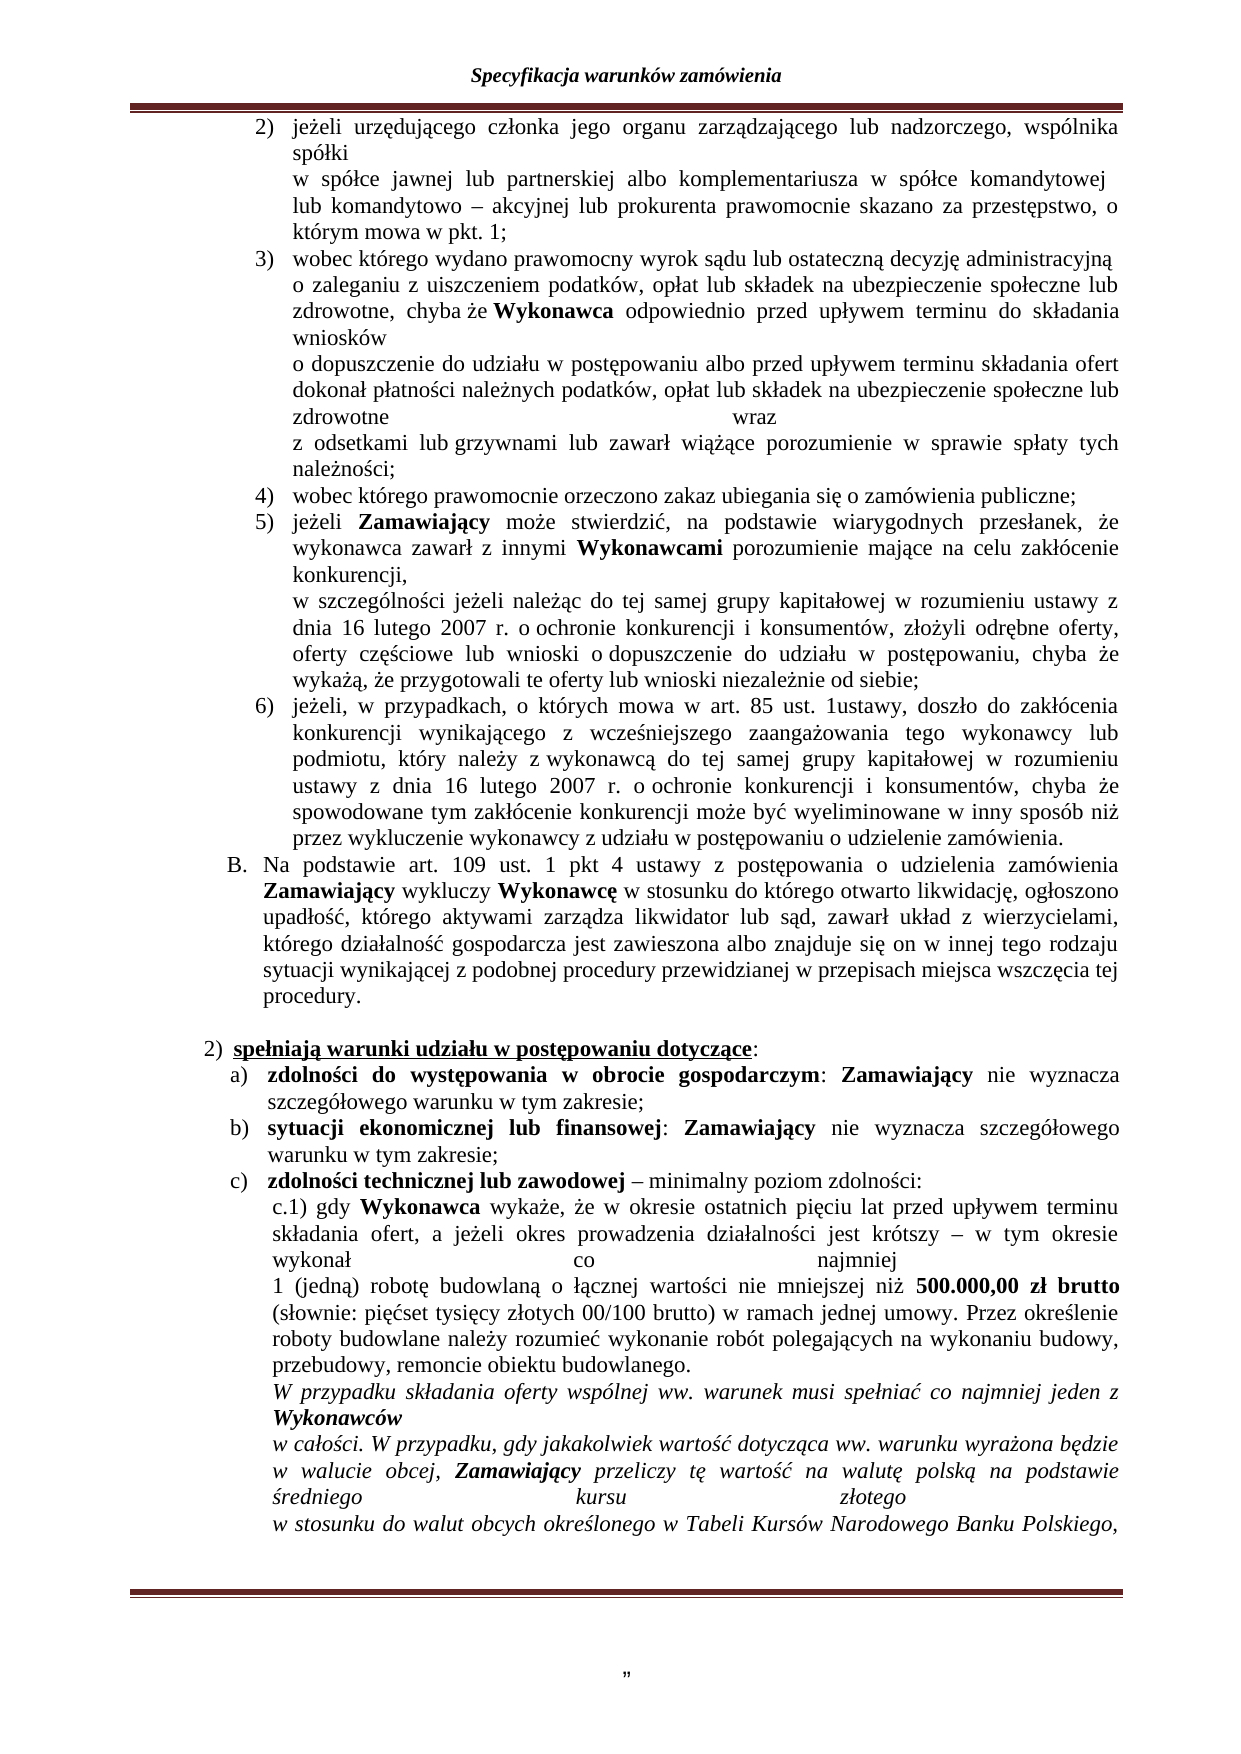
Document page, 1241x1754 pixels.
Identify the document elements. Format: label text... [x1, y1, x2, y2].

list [272, 1378, 1120, 1536]
list zdolności technicznej lub zawodowej – minimalny poziom zdolności: [230, 1167, 1120, 1193]
list jeżeli, w przypadkach, o których mowa w art. 85 ust. 1ustawy, doszło do zakłócenia konkurencji wynikającego z wcześniejszego zaangażowania tego wykonawcy lub podmiotu, który należy z wykonawcą do tej samej grupy kapitałowej w rozumieniu ustawy z dnia 16 lutego 2007 r. o ochronie konkurencji i konsumentów, chyba że spowodowane tym zakłócenie konkurencji może być wyeliminowane w inny sposób niż przez wykluczenie wykonawcy z udziału w postępowaniu o udzielenie zamówienia. [255, 693, 1120, 851]
list wobec którego wydano prawomocny wyrok sądu lub ostateczną decyzję administracyjną o zaleganiu z uiszczeniem podatków, opłat lub składek na ubezpieczenie społeczne lub zdrowotne, chyba że Wykonawca odpowiednio przed upływem terminu do składania wniosków o dopuszczenie do udziału w postępowaniu albo przed upływem terminu składania ofert dokonał płatności należnych podatków, opłat lub składek na ubezpieczenie społeczne lub zdrowotne wraz z odsetkami lub grzywnami lub zawarł wiążące porozumienie w sprawie spłaty tych należności; [255, 244, 1120, 482]
list sytuacji ekonomicznej lub finansowej: Zamawiający nie wyznacza szczegółowego warunku w tym zakresie; [230, 1114, 1120, 1167]
list c.1) gdy Wykonawca wykaże, że w okresie ostatnich pięciu lat przed upływem terminu składania ofert, a jeżeli okres prowadzenia działalności jest krótszy – w tym okresie wykonał co najmniej 1 (jedną) robotę budowlaną o łącznej wartości nie mniejszej niż 500.000,00 zł brutto (słownie: pięćset tysięcy złotych 00/100 brutto) w ramach jednej umowy. Przez określenie roboty budowlane należy rozumieć wykonanie robót polegających na wykonaniu budowy, przebudowy, remoncie obiektu budowlanego. [272, 1193, 1120, 1378]
list jeżeli Zamawiający może stwierdzić, na podstawie wiarygodnych przesłanek, że wykonawca zawarł z innymi Wykonawcami porozumienie mające na celu zakłócenie konkurencji, w szczególności jeżeli należąc do tej samej grupy kapitałowej w rozumieniu ustawy z dnia 16 lutego 2007 r. o ochronie konkurencji i konsumentów, złożyli odrębne oferty, oferty częściowe lub wnioski o dopuszczenie do udziału w postępowaniu, chyba że wykażą, że przygotowali te oferty lub wnioski niezależnie od siebie; [255, 508, 1120, 693]
list zdolności do występowania w obrocie gospodarczym: Zamawiający nie wyznacza szczegółowego warunku w tym zakresie; [230, 1062, 1120, 1114]
list Na podstawie art. 109 ust. 1 pkt 4 ustawy z postępowania o udzielenia zamówienia Zamawiający wykluczy Wykonawcę w stosunku do którego otwarto likwidację, ogłoszono upadłość, którego aktywami zarządza likwidator lub sąd, zawarł układ z wierzycielami, którego działalność gospodarcza jest zawieszona albo znajduje się on w innej tego rodzaju sytuacji wynikającej z podobnej procedury przewidzianej w przepisach miejsca wszczęcia tej procedury. [227, 851, 1120, 1009]
list spełniają warunki udziału w postępowaniu dotyczące: [204, 1035, 1120, 1062]
list jeżeli urzędującego członka jego organu zarządzającego lub nadzorczego, wspólnika spółki w spółce jawnej lub partnerskiej albo komplementariusza w spółce komandytowej lub komandytowo – akcyjnej lub prokurenta prawomocnie skazano za przestępstwo, o którym mowa w pkt. 1; [255, 113, 1120, 244]
list wobec którego prawomocnie orzeczono zakaz ubiegania się o zamówienia publiczne; [255, 482, 1120, 508]
